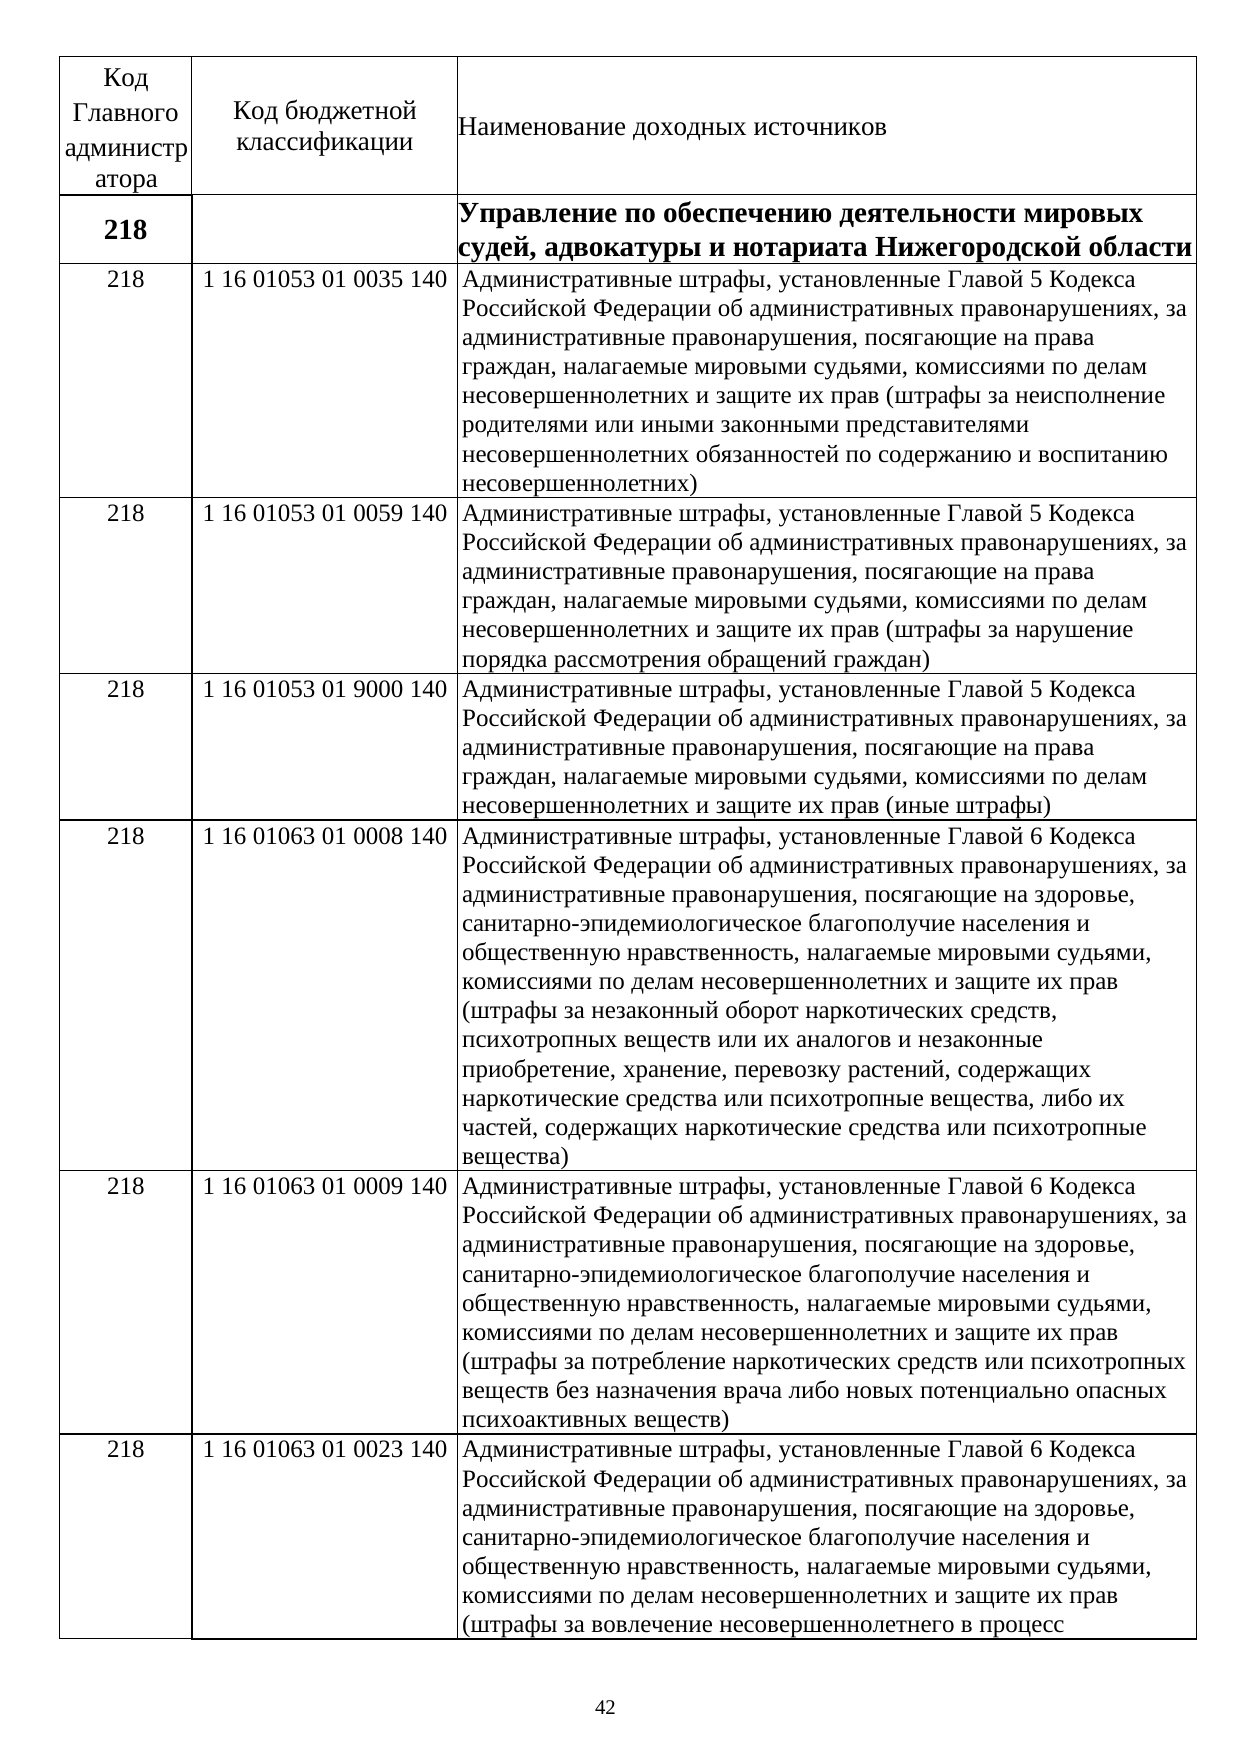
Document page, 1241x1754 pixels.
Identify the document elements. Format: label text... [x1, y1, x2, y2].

table_cell Административные штрафы, установленные Главой 5 Кодекса Российской Федерации об административных правонарушениях, за административные правонарушения, посягающие на права граждан, налагаемые мировыми судьями, комиссиями по делам несовершеннолетних и защите их прав (штрафы за неисполнение родителями или иными законными представителями несовершеннолетних обязанностей по содержанию и воспитанию несовершеннолетних) [458, 264, 1196, 497]
table_cell Административные штрафы, установленные Главой 5 Кодекса Российской Федерации об административных правонарушениях, за административные правонарушения, посягающие на права граждан, налагаемые мировыми судьями, комиссиями по делам несовершеннолетних и защите их прав (штрафы за нарушение порядка рассмотрения обращений граждан) [458, 498, 1196, 672]
table_cell 1 16 01053 01 0035 140 [193, 264, 457, 497]
table_cell 218 [60, 674, 191, 819]
table_header Код бюджетной классификации [192, 57, 457, 194]
table_header Код Главного администратора [60, 57, 191, 194]
table_cell 218 [60, 1435, 191, 1638]
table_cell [458, 1435, 1196, 1638]
table_cell 1 16 01063 01 0008 140 [193, 821, 457, 1170]
table_cell Административные штрафы, установленные Главой 5 Кодекса Российской Федерации об административных правонарушениях, за административные правонарушения, посягающие на права граждан, налагаемые мировыми судьями, комиссиями по делам несовершеннолетних и защите их прав (иные штрафы) [458, 674, 1196, 819]
table_cell [193, 195, 457, 262]
table_cell 218 [60, 196, 191, 262]
table_cell Управление по обеспечению деятельности мировых судей, адвокатуры и нотариата Нижегородской области [458, 195, 1196, 262]
table_cell 218 [60, 1171, 191, 1433]
table_cell Административные штрафы, установленные Главой 6 Кодекса Российской Федерации об административных правонарушениях, за административные правонарушения, посягающие на здоровье, санитарно-эпидемиологическое благополучие населения и общественную нравственность, налагаемые мировыми судьями, комиссиями по делам несовершеннолетних и защите их прав (штрафы за незаконный оборот наркотических средств, психотропных веществ или их аналогов и незаконные приобретение, хранение, перевозку растений, содержащих наркотические средства или психотропные вещества, либо их частей, содержащих наркотические средства или психотропные вещества) [458, 821, 1196, 1170]
table_cell 218 [60, 821, 191, 1170]
table_cell 1 16 01063 01 0023 140 [193, 1435, 457, 1638]
table_header Наименование доходных источников [458, 57, 1196, 194]
table_cell 218 [60, 264, 191, 497]
table_cell 1 16 01053 01 0059 140 [193, 498, 457, 672]
table_cell Административные штрафы, установленные Главой 6 Кодекса Российской Федерации об административных правонарушениях, за административные правонарушения, посягающие на здоровье, санитарно-эпидемиологическое благополучие населения и общественную нравственность, налагаемые мировыми судьями, комиссиями по делам несовершеннолетних и защите их прав (штрафы за потребление наркотических средств или психотропных веществ без назначения врача либо новых потенциально опасных психоактивных веществ) [458, 1171, 1196, 1433]
table_cell 218 [60, 498, 191, 672]
table_cell 1 16 01063 01 0009 140 [193, 1171, 457, 1433]
table_cell 1 16 01053 01 9000 140 [193, 674, 457, 819]
